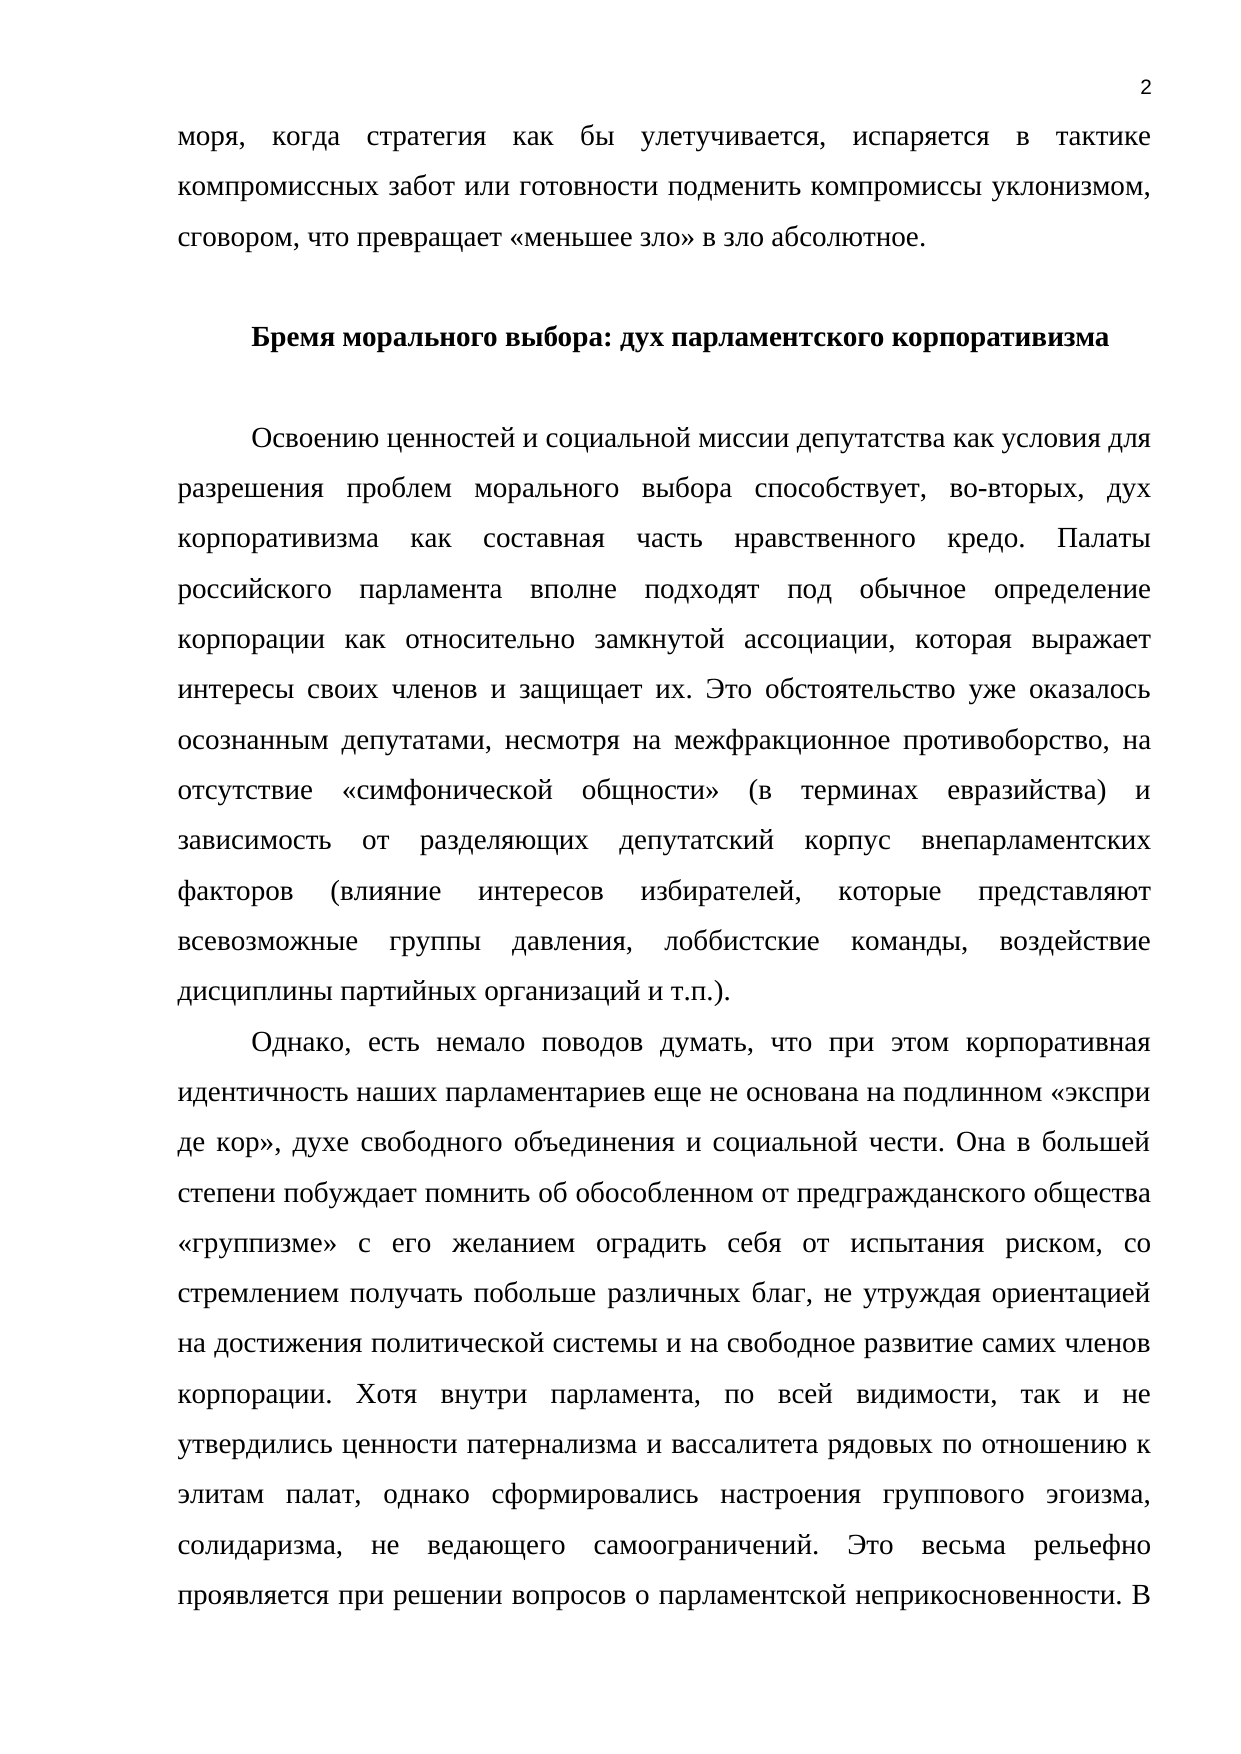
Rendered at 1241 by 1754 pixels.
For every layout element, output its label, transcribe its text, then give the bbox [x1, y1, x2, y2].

text Освоению ценностей и социальной миссии депутатства как условия для разрешения проблем морального выбора способствует, во-вторых, дух корпоративизма как составная часть нравственного кредо. Палаты российского парламента вполне подходят под обычное определение корпорации как относительно замкнутой ассоциации, которая выражает интересы своих членов и защищает их. Это обстоятельство уже оказалось осознанным депутатами, несмотря на межфракционное противоборство, на отсутствие «симфонической общности» (в терминах евразийства) и зависимость от разделяющих депутатский корпус внепарламентских факторов (влияние интересов избирателей, которые представляют всевозможные группы давления, лоббистские команды, воздействие дисциплины партийных организаций и т.п.). [177, 420, 1152, 1007]
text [177, 118, 1152, 252]
subtitle Бремя морального выбора: дух парламентского корпоративизма [177, 319, 1152, 353]
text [177, 1024, 1152, 1611]
